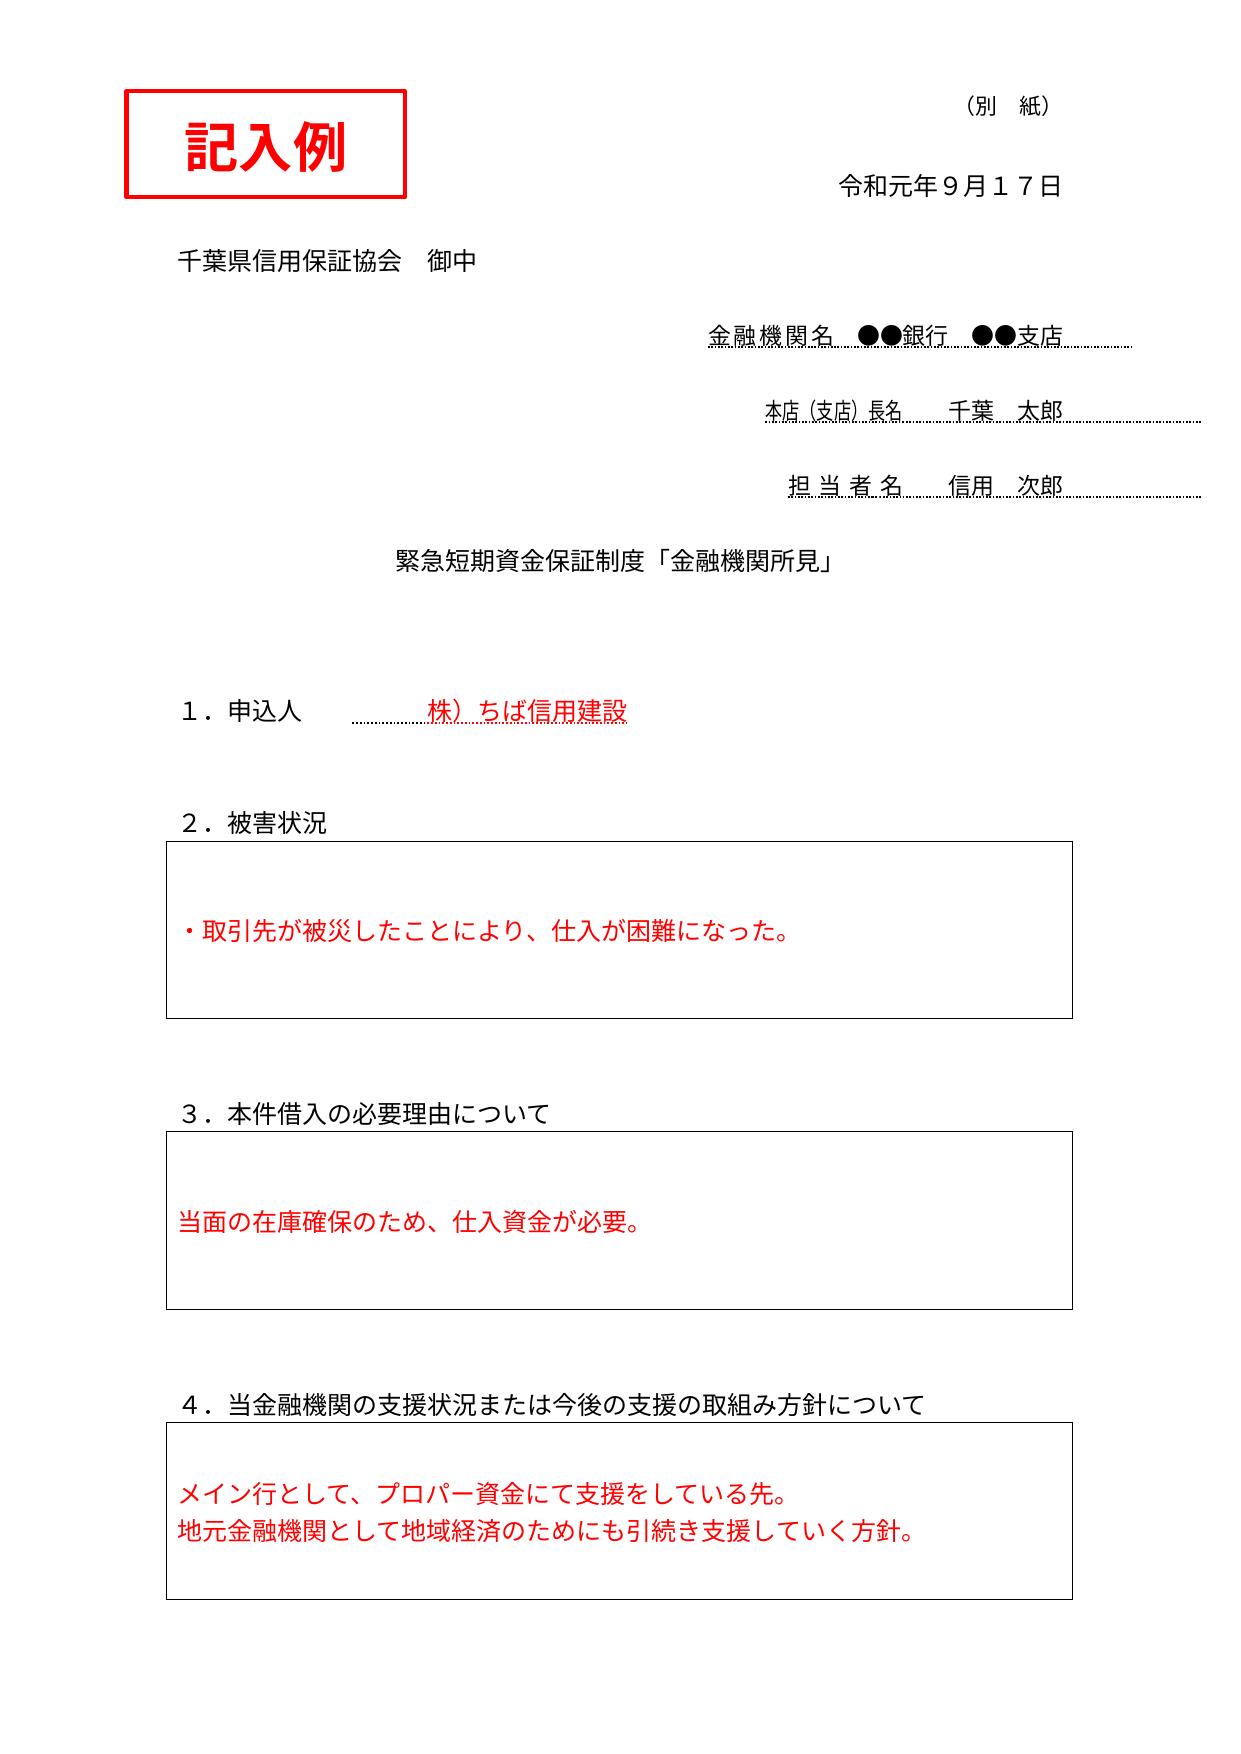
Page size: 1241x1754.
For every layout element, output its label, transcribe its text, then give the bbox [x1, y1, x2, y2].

table_header ・取引先が被災したことにより、仕入が困難になった。 [167, 842, 1072, 1018]
table_header メイン行として、プロパー資金にて支援をしている先。 地元金融機関として地域経済のためにも引続き支援していく方針。 [167, 1423, 1072, 1599]
table_header 当面の在庫確保のため、仕入資金が必要。 [167, 1132, 1072, 1308]
text 緊急短期資金保証制度「金融機関所見」 [177, 541, 1063, 578]
text １．申込人 株）ちば信用建設 [177, 691, 1063, 728]
text ２．被害状況 [177, 803, 1063, 841]
text 金融機関名 ●●銀行 ●●支店 [177, 316, 1063, 353]
text 担当者名 信用 次郎 [177, 466, 1063, 503]
text 千葉県信用保証協会 御中 [177, 241, 1063, 278]
text 令和元年９月１７日 [177, 166, 1063, 203]
text ３．本件借入の必要理由について [177, 1094, 1063, 1131]
text 本店（支店）長名 千葉 太郎 [177, 391, 1063, 428]
text ４．当金融機関の支援状況または今後の支援の取組み方針について [177, 1384, 1063, 1422]
